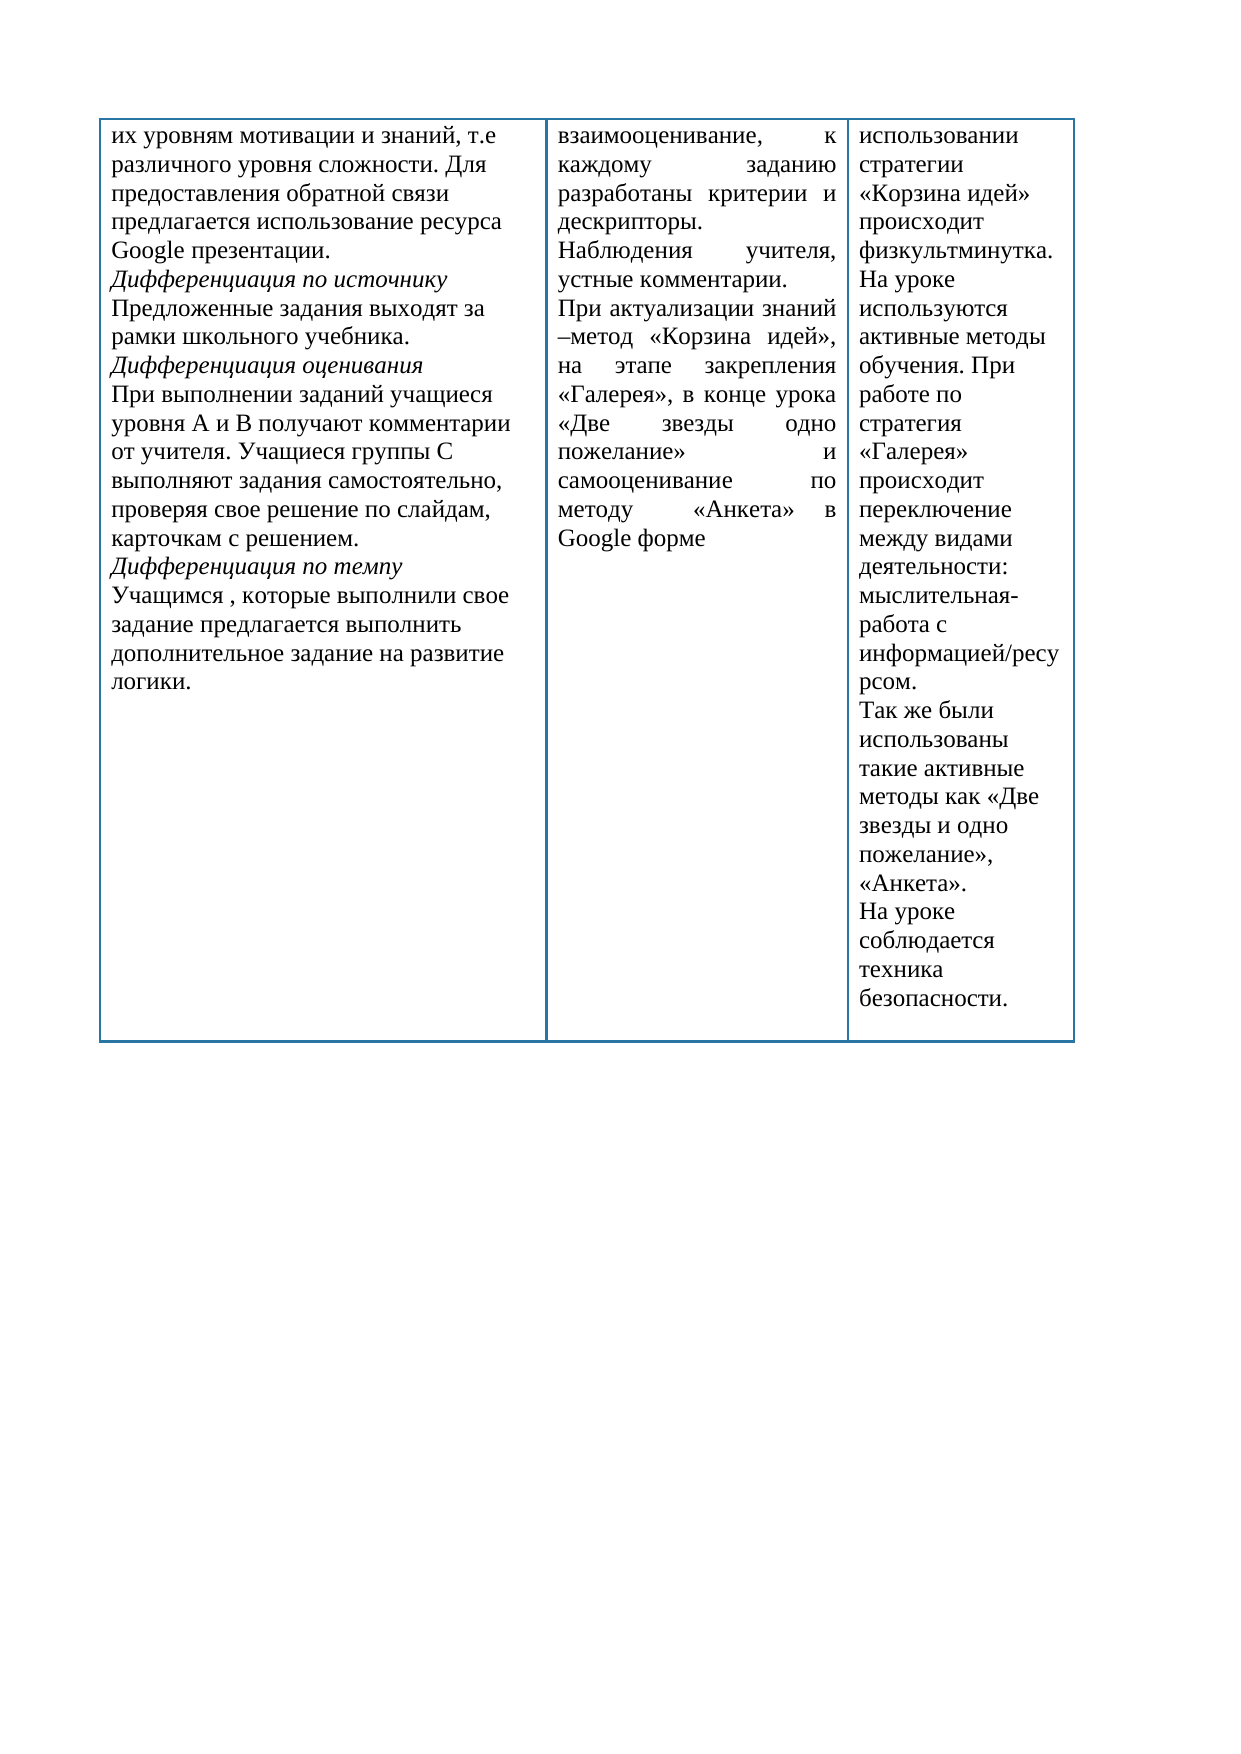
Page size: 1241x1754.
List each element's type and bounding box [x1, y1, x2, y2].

table_cell [849, 120, 1073, 1040]
table_cell [548, 120, 847, 1040]
table_cell [101, 120, 545, 1040]
